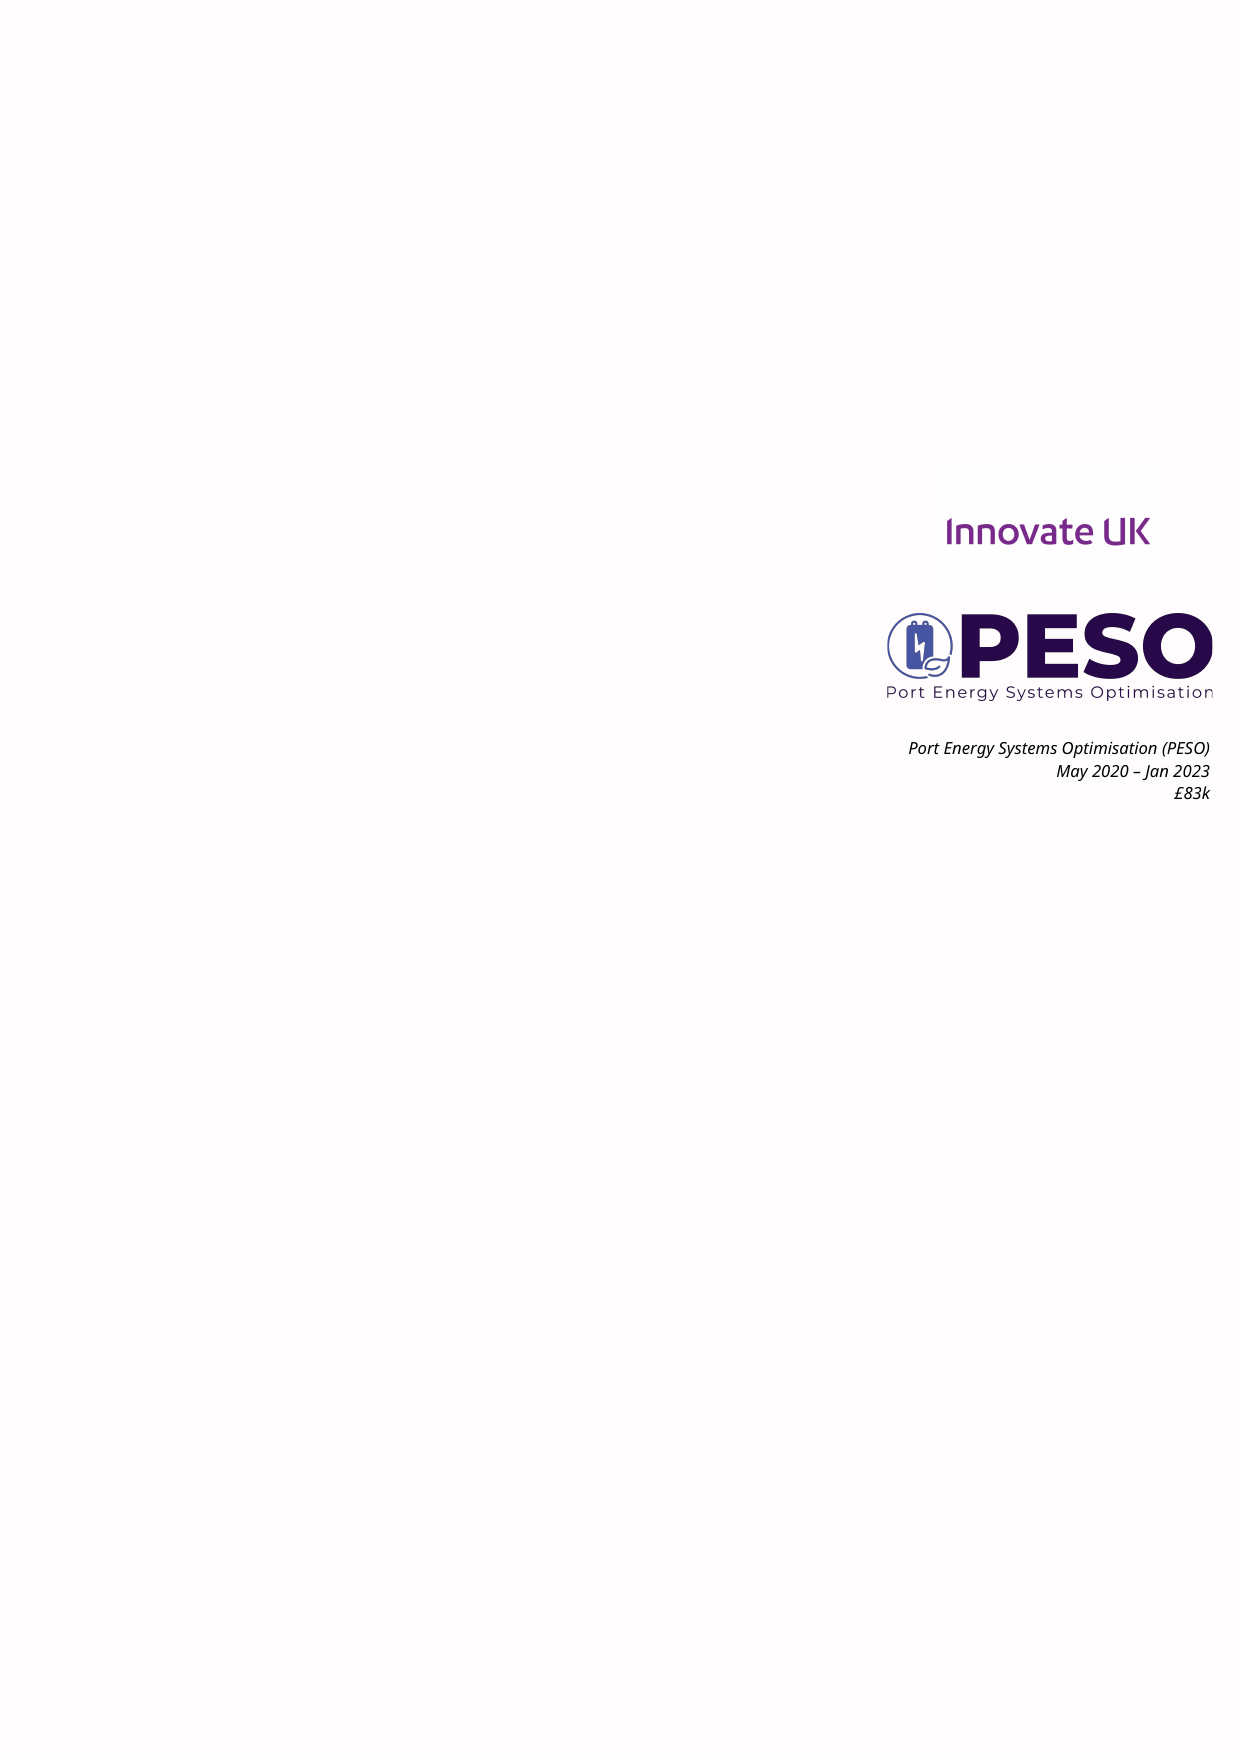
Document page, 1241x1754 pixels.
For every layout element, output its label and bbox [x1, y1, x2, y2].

picture [887, 613, 1213, 701]
picture [937, 471, 1158, 592]
